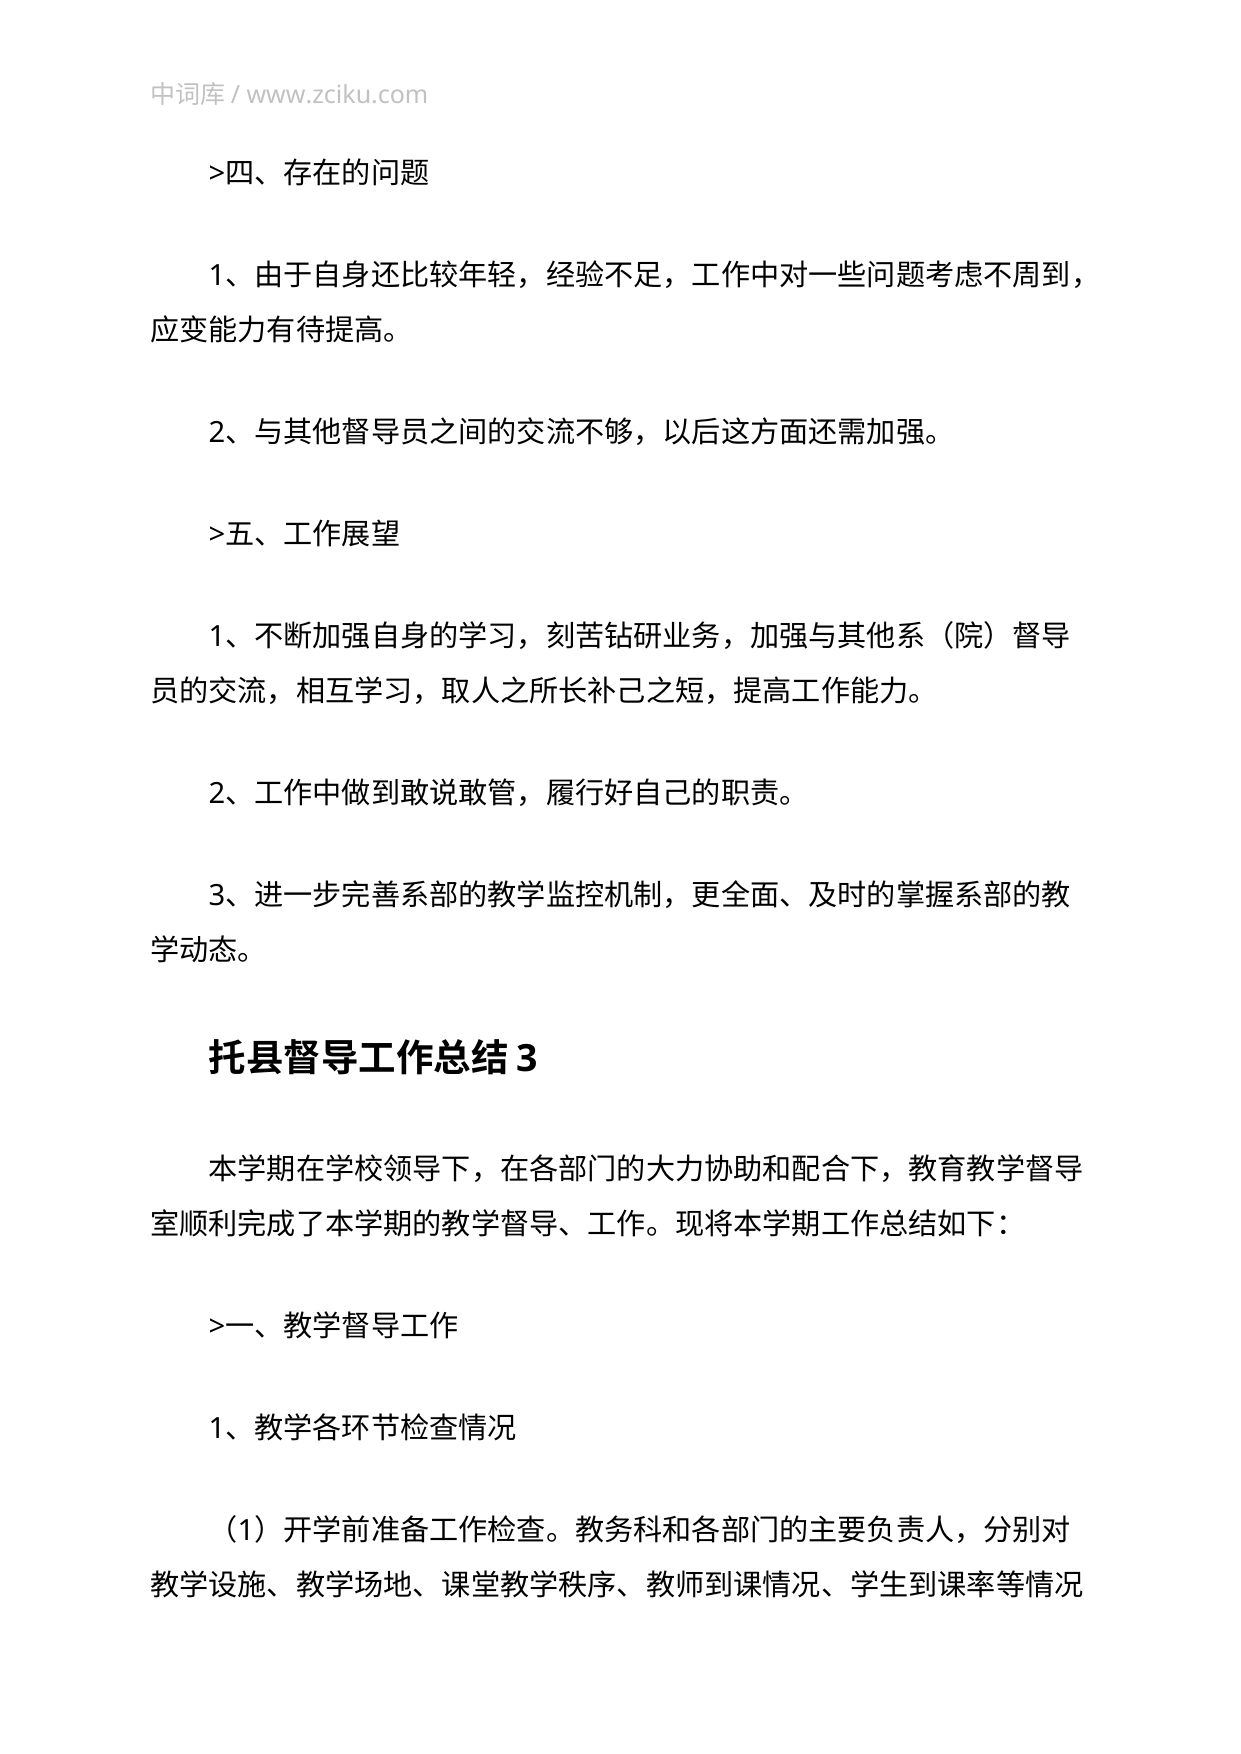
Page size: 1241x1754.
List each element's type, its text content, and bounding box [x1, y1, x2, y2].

text 本学期在学校领导下，在各部门的大力协助和配合下，教育教学督导室顺利完成了本学期的教学督导、工作。现将本学期工作总结如下： [150, 1146, 1090, 1243]
text 托县督导工作总结3 [150, 1028, 1090, 1083]
text >五、工作展望 [150, 511, 1090, 553]
text 1、不断加强自身的学习，刻苦钻研业务，加强与其他系（院）督导员的交流，相互学习，取人之所长补己之短，提高工作能力。 [150, 613, 1090, 710]
text >一、教学督导工作 [150, 1302, 1090, 1345]
text 2、工作中做到敢说敢管，履行好自己的职责。 [150, 769, 1090, 812]
text 2、与其他督导员之间的交流不够，以后这方面还需加强。 [150, 409, 1090, 451]
text 3、进一步完善系部的教学监控机制，更全面、及时的掌握系部的教学动态。 [150, 871, 1090, 969]
text 1、由于自身还比较年轻，经验不足，工作中对一些问题考虑不周到，应变能力有待提高。 [150, 252, 1090, 349]
text 1、教学各环节检查情况 [150, 1404, 1090, 1447]
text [150, 1506, 1090, 1604]
text >四、存在的问题 [150, 150, 1090, 192]
